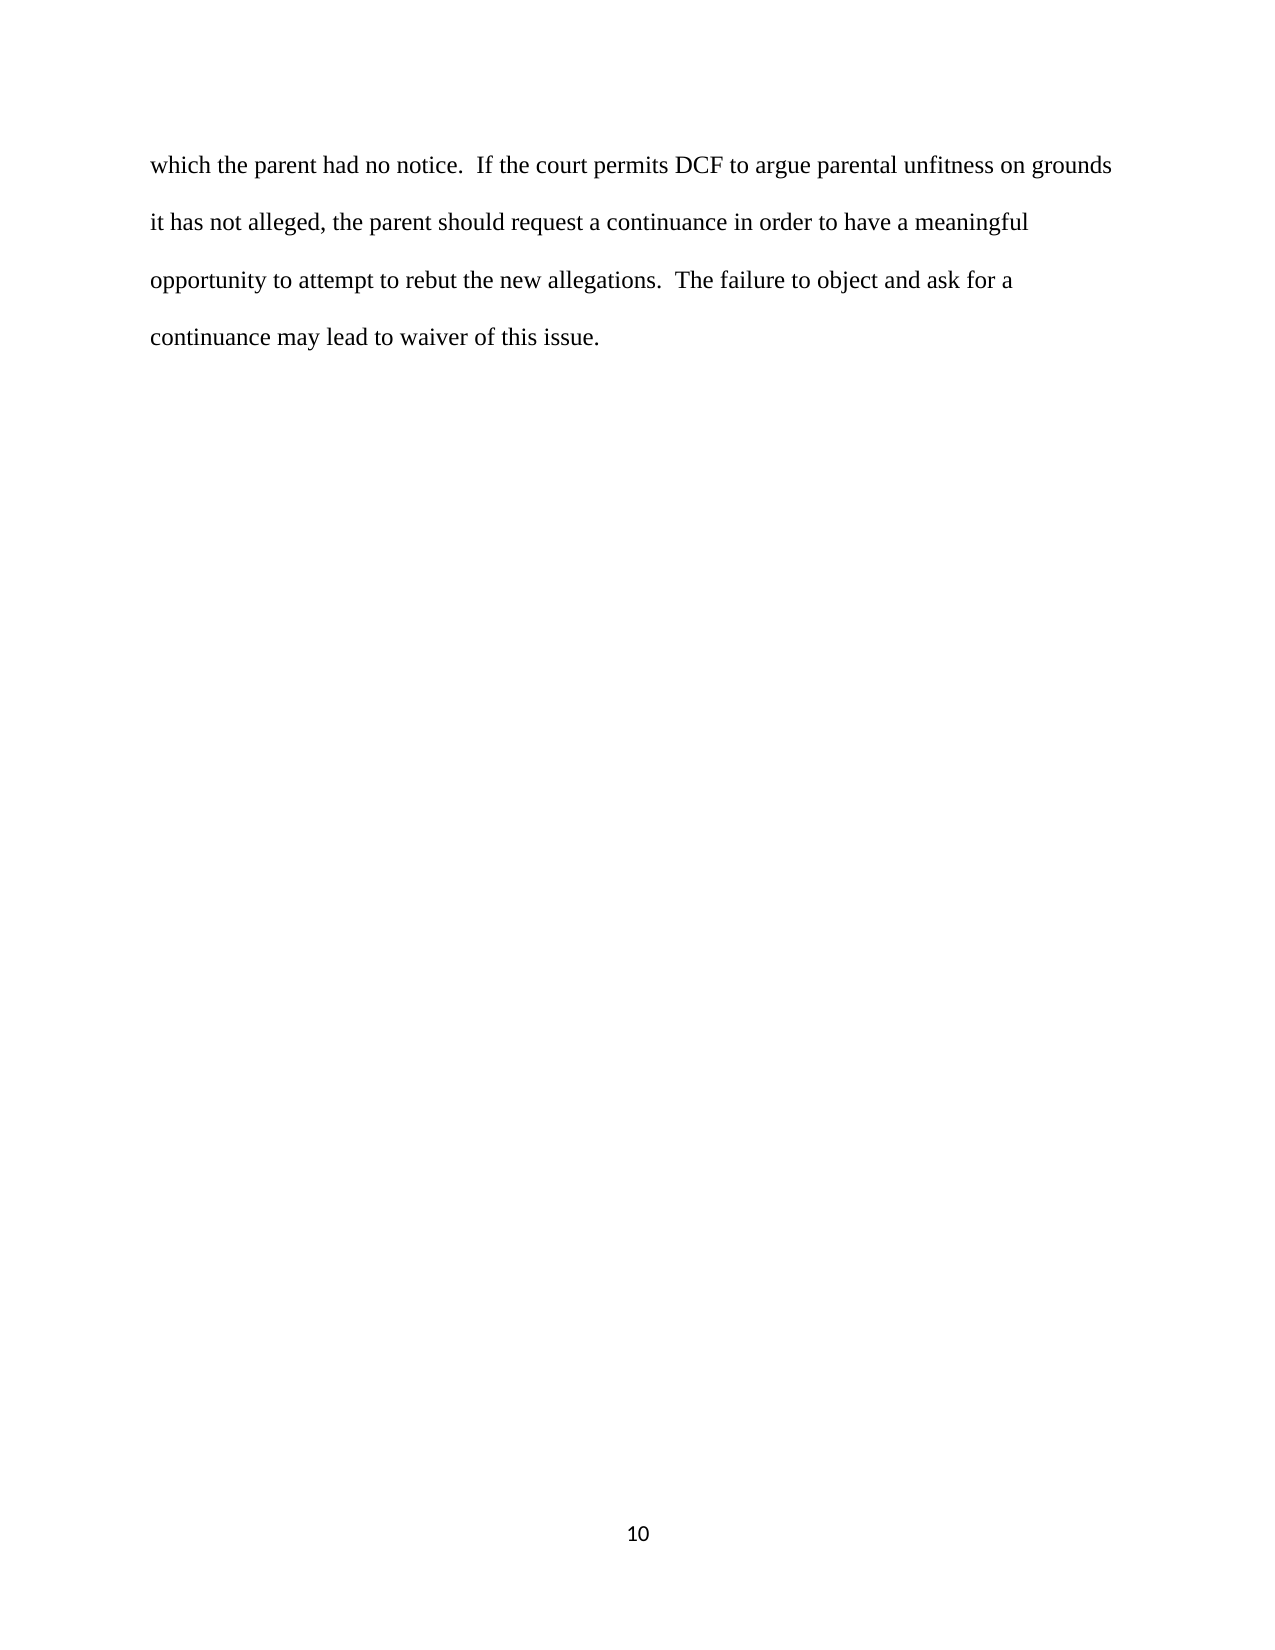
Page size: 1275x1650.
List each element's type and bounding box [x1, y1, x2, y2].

text [150, 150, 1125, 351]
